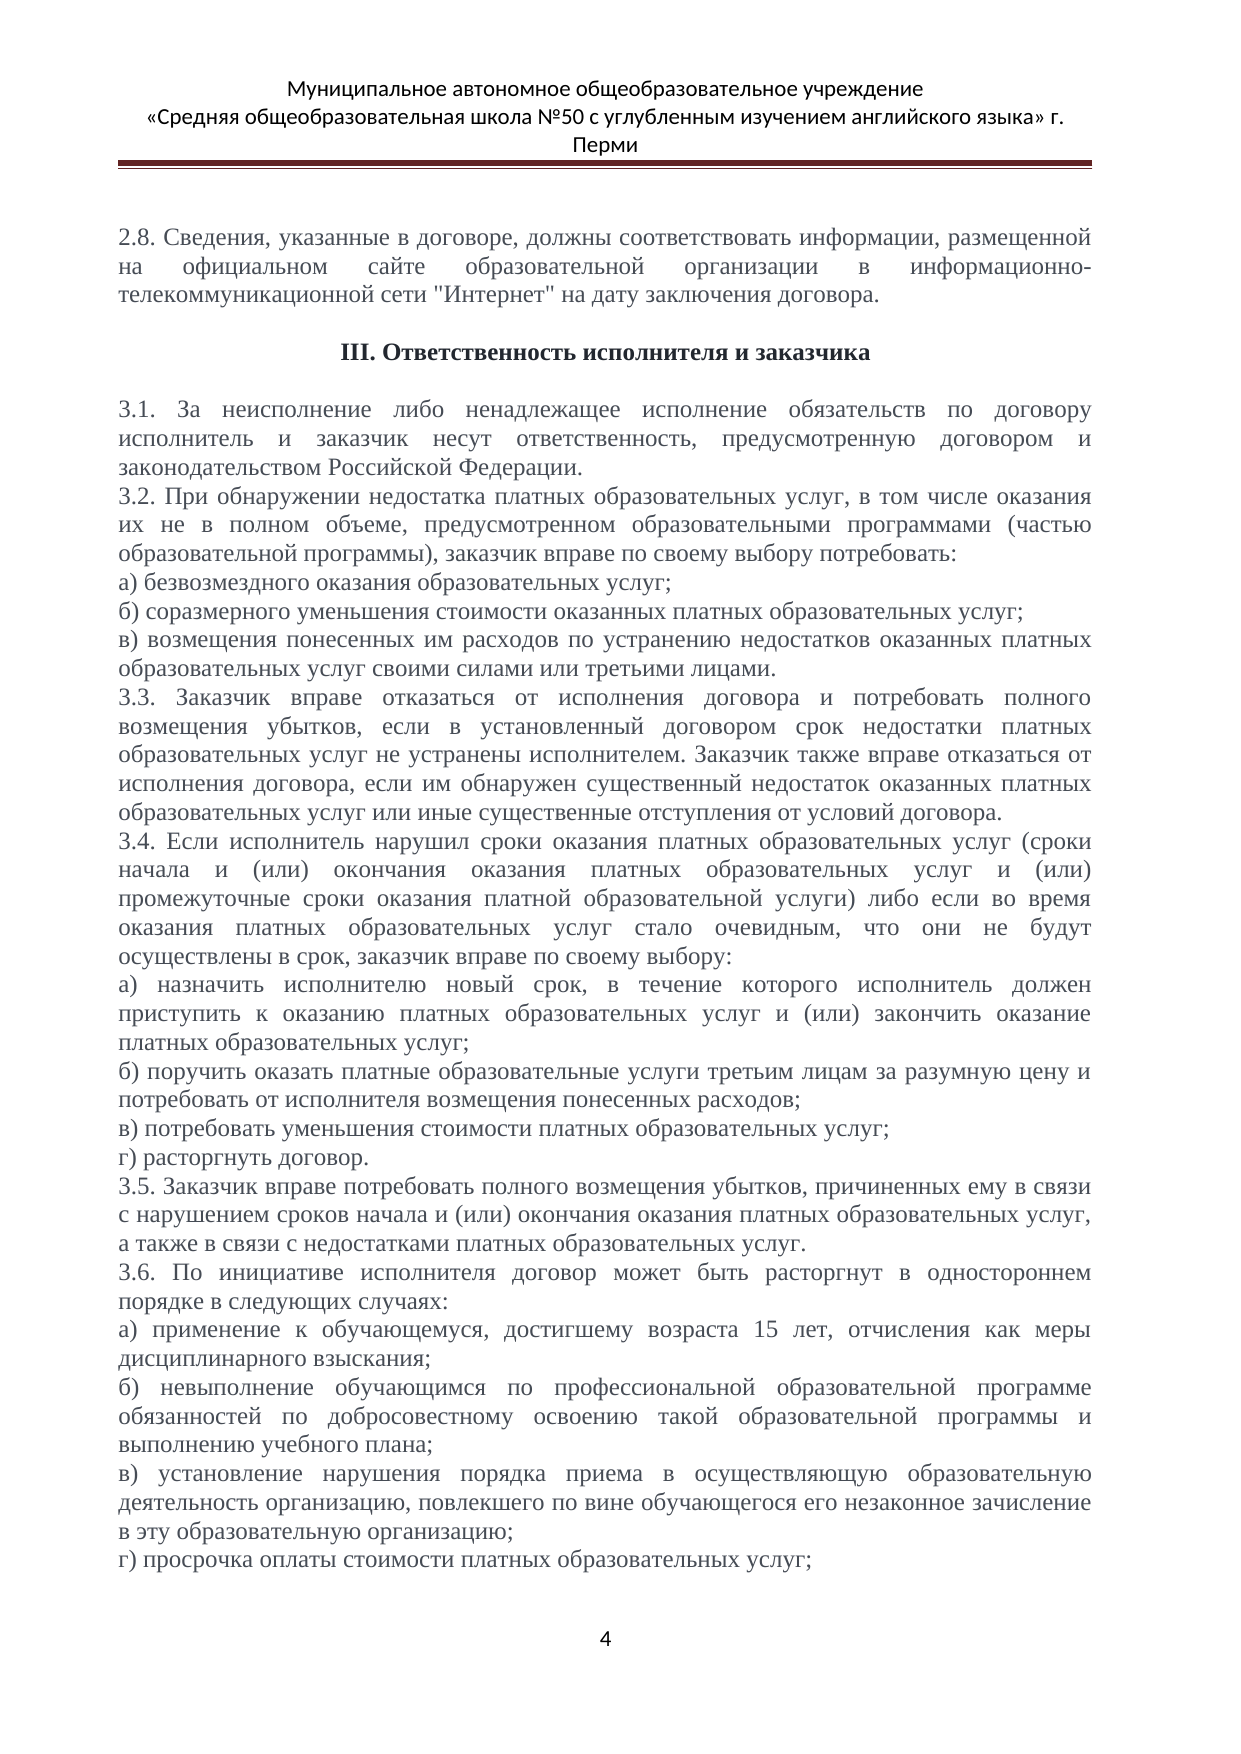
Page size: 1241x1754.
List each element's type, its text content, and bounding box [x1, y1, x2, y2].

text г) просрочка оплаты стоимости платных образовательных услуг; [118, 1544, 1092, 1573]
text в) установление нарушения порядка приема в осуществляющую образовательную деятельность организацию, повлекшего по вине обучающегося его незаконное зачисление в эту образовательную организацию; [118, 1458, 1092, 1544]
text б) соразмерного уменьшения стоимости оказанных платных образовательных услуг; [118, 596, 1092, 624]
text а) назначить исполнителю новый срок, в течение которого исполнитель должен приступить к оказанию платных образовательных услуг и (или) закончить оказание платных образовательных услуг; [118, 969, 1092, 1056]
text а) безвозмездного оказания образовательных услуг; [118, 567, 1092, 596]
text 3.1. За неисполнение либо ненадлежащее исполнение обязательств по договору исполнитель и заказчик несут ответственность, предусмотренную договором и законодательством Российской Федерации. [118, 394, 1092, 481]
text 3.5. Заказчик вправе потребовать полного возмещения убытков, причиненных ему в связи с нарушением сроков начала и (или) окончания оказания платных образовательных услуг, а также в связи с недостатками платных образовательных услуг. [118, 1171, 1092, 1257]
text в) возмещения понесенных им расходов по устранению недостатков оказанных платных образовательных услуг своими силами или третьими лицами. [118, 624, 1092, 682]
text III. Ответственность исполнителя и заказчика [118, 337, 1092, 366]
text г) расторгнуть договор. [118, 1142, 1092, 1171]
text 2.8. Сведения, указанные в договоре, должны соответствовать информации, размещенной на официальном сайте образовательной организации в информационно-телекоммуникационной сети "Интернет" на дату заключения договора. [118, 222, 1092, 308]
text б) поручить оказать платные образовательные услуги третьим лицам за разумную цену и потребовать от исполнителя возмещения понесенных расходов; [118, 1056, 1092, 1113]
text б) невыполнение обучающимся по профессиональной образовательной программе обязанностей по добросовестному освоению такой образовательной программы и выполнению учебного плана; [118, 1372, 1092, 1458]
text в) потребовать уменьшения стоимости платных образовательных услуг; [118, 1113, 1092, 1142]
text а) применение к обучающемуся, достигшему возраста 15 лет, отчисления как меры дисциплинарного взыскания; [118, 1314, 1092, 1372]
text 3.3. Заказчик вправе отказаться от исполнения договора и потребовать полного возмещения убытков, если в установленный договором срок недостатки платных образовательных услуг не устранены исполнителем. Заказчик также вправе отказаться от исполнения договора, если им обнаружен существенный недостаток оказанных платных образовательных услуг или иные существенные отступления от условий договора. [118, 682, 1092, 826]
text 3.2. При обнаружении недостатка платных образовательных услуг, в том числе оказания их не в полном объеме, предусмотренном образовательными программами (частью образовательной программы), заказчик вправе по своему выбору потребовать: [118, 481, 1092, 567]
text 3.4. Если исполнитель нарушил сроки оказания платных образовательных услуг (сроки начала и (или) окончания оказания платных образовательных услуг и (или) промежуточные сроки оказания платной образовательной услуги) либо если во время оказания платных образовательных услуг стало очевидным, что они не будут осуществлены в срок, заказчик вправе по своему выбору: [118, 826, 1092, 969]
text 3.6. По инициативе исполнителя договор может быть расторгнут в одностороннем порядке в следующих случаях: [118, 1257, 1092, 1314]
